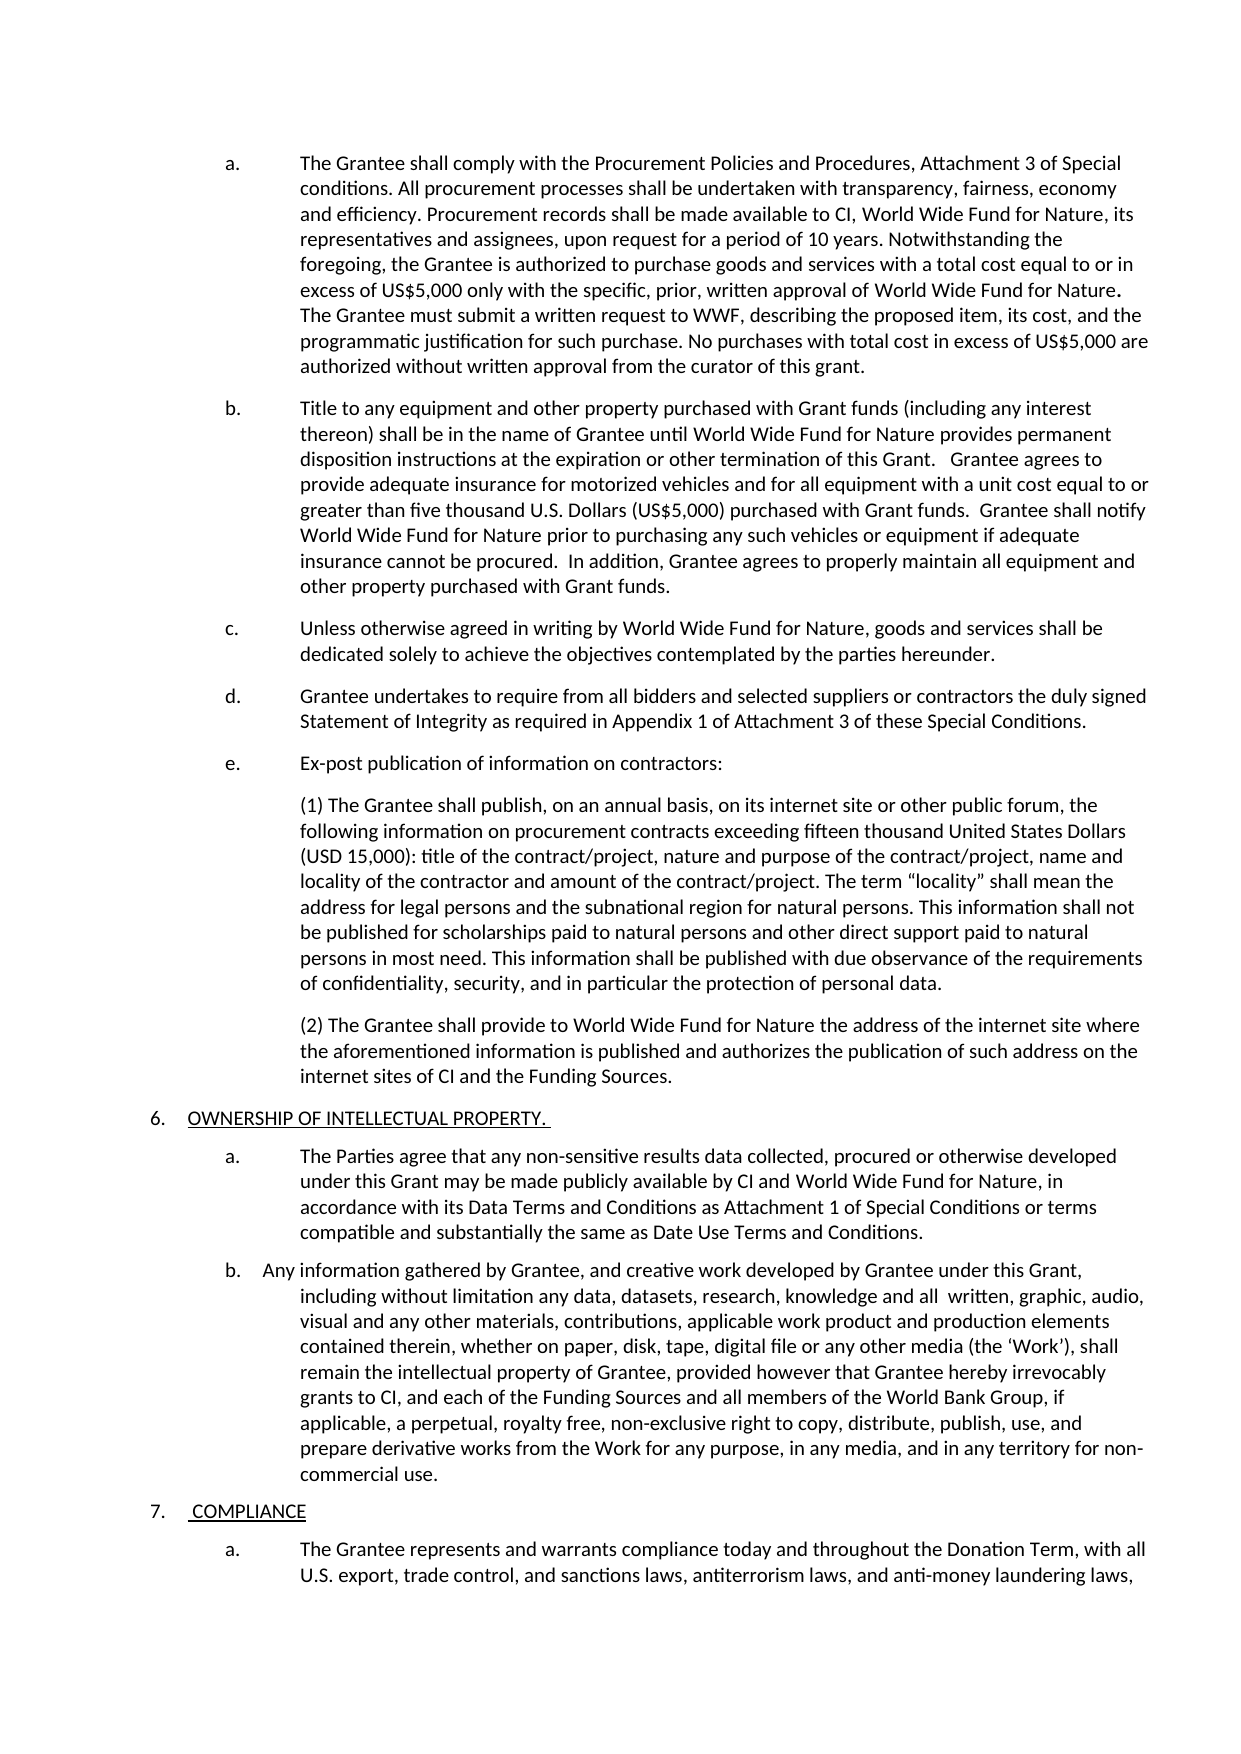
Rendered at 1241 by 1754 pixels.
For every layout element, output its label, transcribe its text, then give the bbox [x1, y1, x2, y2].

text d. Grantee undertakes to require from all bidders and selected suppliers or contractors the duly signed Statement of Integrity as required in Appendix 1 of Attachment 3 of these Special Conditions. [225, 683, 1152, 734]
list OWNERSHIP OF INTELLECTUAL PROPERTY. [150, 1105, 1152, 1131]
text a. The Grantee shall comply with the Procurement Policies and Procedures, Attachment 3 of Special conditions. All procurement processes shall be undertaken with transparency, fairness, economy and efficiency. Procurement records shall be made available to CI, World Wide Fund for Nature, its representatives and assignees, upon request for a period of 10 years. Notwithstanding the foregoing, the Grantee is authorized to purchase goods and services with a total cost equal to or in excess of US$5,000 only with the specific, prior, written approval of World Wide Fund for Nature. The Grantee must submit a written request to WWF, describing the proposed item, its cost, and the programmatic justification for such purchase. No purchases with total cost in excess of US$5,000 are authorized without written approval from the curator of this grant. [225, 150, 1152, 379]
text e. Ex-post publication of information on contractors: [225, 750, 1152, 776]
list COMPLIANCE [150, 1499, 1152, 1524]
list Any information gathered by Grantee, and creative work developed by Grantee under this Grant, including without limitation any data, datasets, research, knowledge and all written, graphic, audio, visual and any other materials, contributions, applicable work product and production elements contained therein, whether on paper, disk, tape, digital file or any other media (the ‘Work’), shall remain the intellectual property of Grantee, provided however that Grantee hereby irrevocably grants to CI, and each of the Funding Sources and all members of the World Bank Group, if applicable, a perpetual, royalty free, non-exclusive right to copy, distribute, publish, use, and prepare derivative works from the Work for any purpose, in any media, and in any territory for non-commercial use. [225, 1257, 1152, 1486]
list The Parties agree that any non-sensitive results data collected, procured or otherwise developed under this Grant may be made publicly available by CI and World Wide Fund for Nature, in accordance with its Data Terms and Conditions as Attachment 1 of Special Conditions or terms compatible and substantially the same as Date Use Terms and Conditions. [225, 1143, 1152, 1245]
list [225, 1537, 1152, 1587]
text (1) The Grantee shall publish, on an annual basis, on its internet site or other public forum, the following information on procurement contracts exceeding fifteen thousand United States Dollars (USD 15,000): title of the contract/project, nature and purpose of the contract/project, name and locality of the contractor and amount of the contract/project. The term “locality” shall mean the address for legal persons and the subnational region for natural persons. This information shall not be published for scholarships paid to natural persons and other direct support paid to natural persons in most need. This information shall be published with due observance of the requirements of confidentiality, security, and in particular the protection of personal data. [300, 792, 1152, 996]
text (2) The Grantee shall provide to World Wide Fund for Nature the address of the internet site where the aforementioned information is published and authorizes the publication of such address on the internet sites of CI and the Funding Sources. [300, 1012, 1152, 1089]
text b. Title to any equipment and other property purchased with Grant funds (including any interest thereon) shall be in the name of Grantee until World Wide Fund for Nature provides permanent disposition instructions at the expiration or other termination of this Grant. Grantee agrees to provide adequate insurance for motorized vehicles and for all equipment with a unit cost equal to or greater than five thousand U.S. Dollars (US$5,000) purchased with Grant funds. Grantee shall notify World Wide Fund for Nature prior to purchasing any such vehicles or equipment if adequate insurance cannot be procured. In addition, Grantee agrees to properly maintain all equipment and other property purchased with Grant funds. [225, 395, 1152, 599]
text c. Unless otherwise agreed in writing by World Wide Fund for Nature, goods and services shall be dedicated solely to achieve the objectives contemplated by the parties hereunder. [225, 615, 1152, 666]
